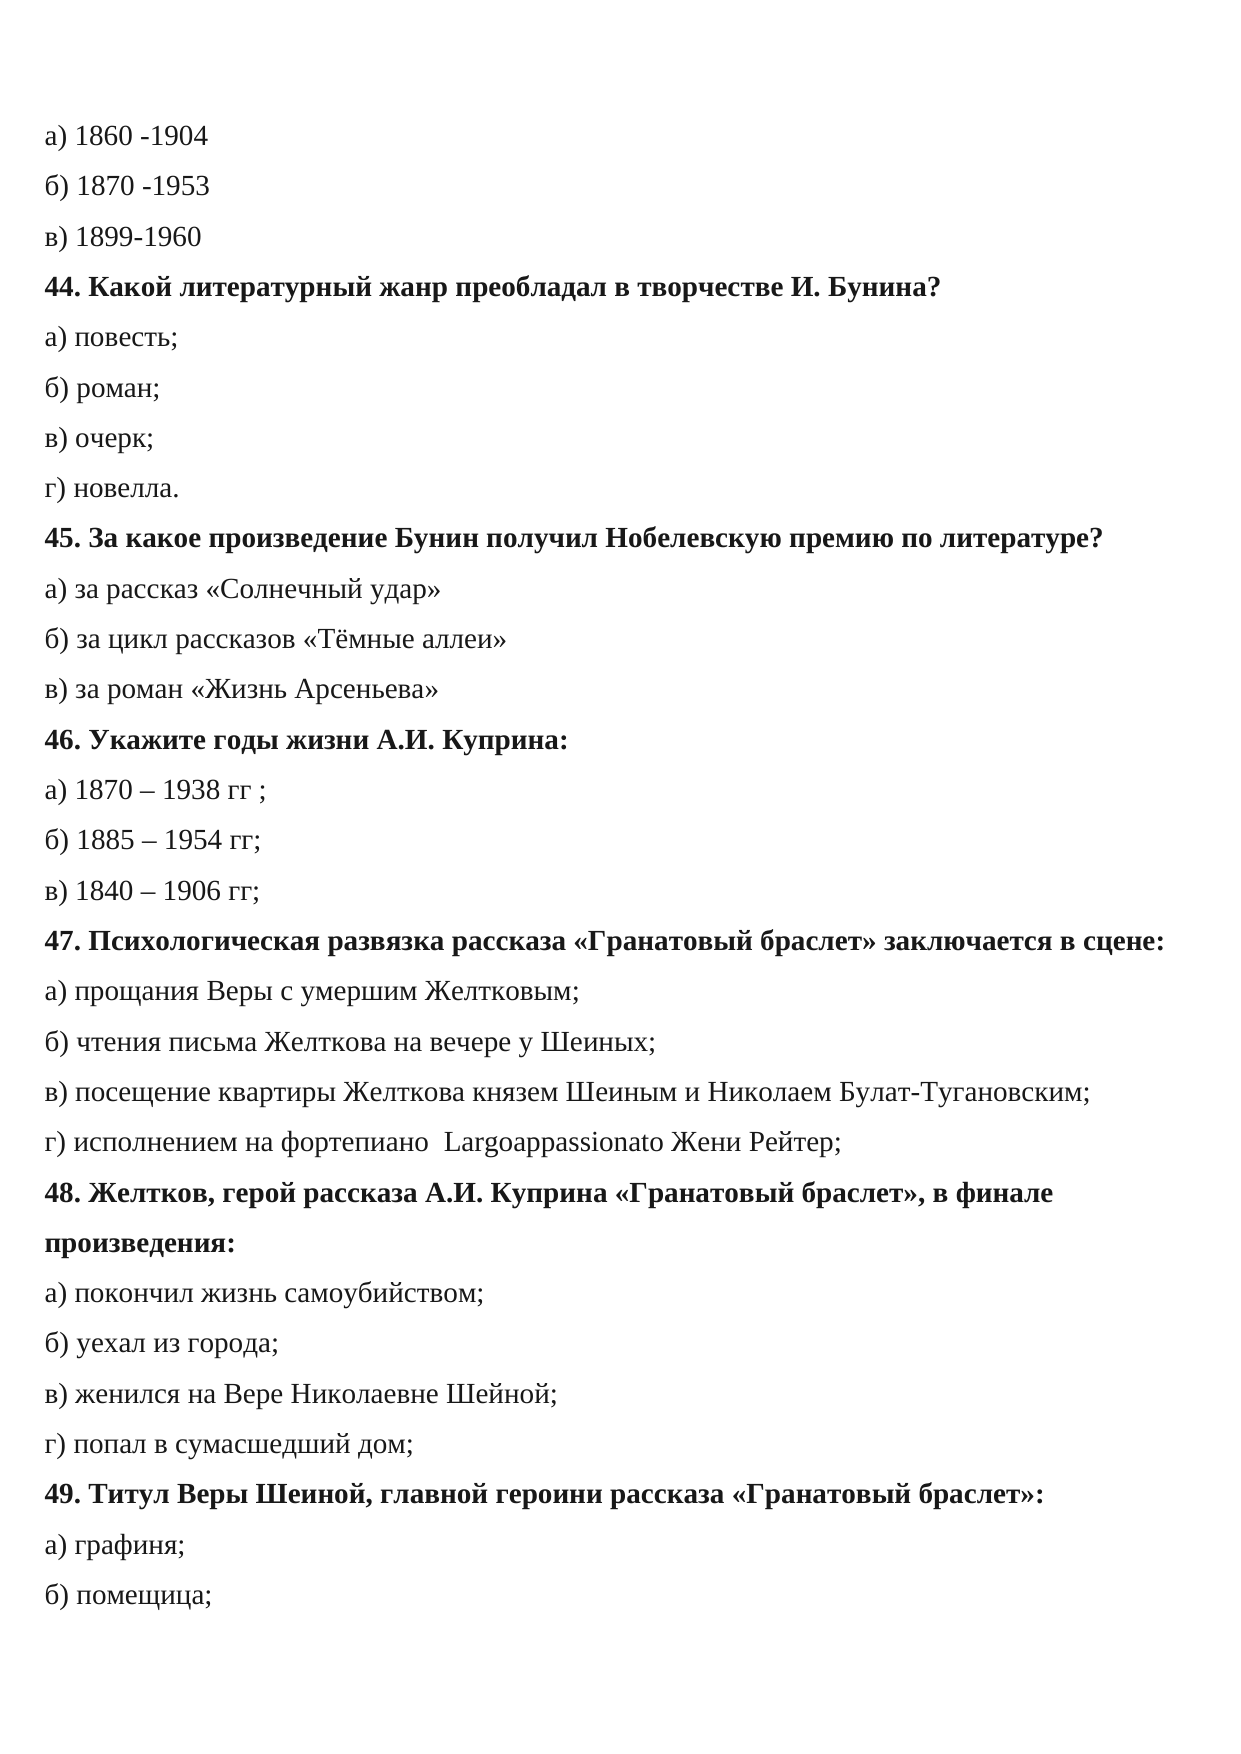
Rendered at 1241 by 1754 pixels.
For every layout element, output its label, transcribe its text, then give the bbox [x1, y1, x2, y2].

text в) посещение квартиры Желткова князем Шеиным и Николаем Булат-Тугановским; [44, 1074, 1181, 1108]
text 46. Укажите годы жизни А.И. Куприна: [44, 722, 1181, 755]
text в) 1899-1960 [44, 219, 1181, 252]
text б) за цикл рассказов «Тёмные аллеи» [44, 621, 1181, 655]
text в) женился на Вере Николаевне Шейной; [44, 1376, 1181, 1409]
text 44. Какой литературный жанр преобладал в творчестве И. Бунина? [44, 269, 1181, 303]
text а) графиня; [44, 1527, 1181, 1560]
text б) уехал из города; [44, 1326, 1181, 1359]
text а) прощания Веры с умершим Желтковым; [44, 973, 1181, 1007]
text б) 1885 – 1954 гг; [44, 822, 1181, 856]
text в) 1840 – 1906 гг; [44, 873, 1181, 906]
text б) роман; [44, 370, 1181, 403]
text б) 1870 -1953 [44, 168, 1181, 202]
text г) попал в сумасшедший дом; [44, 1426, 1181, 1460]
text а) 1860 -1904 [44, 118, 1181, 152]
text в) очерк; [44, 420, 1181, 453]
text б) помещица; [44, 1577, 1181, 1611]
text 47. Психологическая развязка рассказа «Гранатовый браслет» заключается в сцене: [44, 923, 1181, 957]
text г) исполнением на фортепиано Largoappassionato Жени Рейтер; [44, 1124, 1181, 1158]
text 49. Титул Веры Шеиной, главной героини рассказа «Гранатовый браслет»: [44, 1477, 1181, 1510]
text а) за рассказ «Солнечный удар» [44, 571, 1181, 604]
text 48. Желтков, герой рассказа А.И. Куприна «Гранатовый браслет», в финале произведения: [44, 1175, 1181, 1258]
text а) 1870 – 1938 гг ; [44, 772, 1181, 806]
text г) новелла. [44, 470, 1181, 504]
text а) повесть; [44, 319, 1181, 353]
text б) чтения письма Желткова на вечере у Шеиных; [44, 1024, 1181, 1057]
text 45. За какое произведение Бунин получил Нобелевскую премию по литературе? [44, 521, 1181, 554]
text а) покончил жизнь самоубийством; [44, 1275, 1181, 1309]
text в) за роман «Жизнь Арсеньева» [44, 672, 1181, 705]
